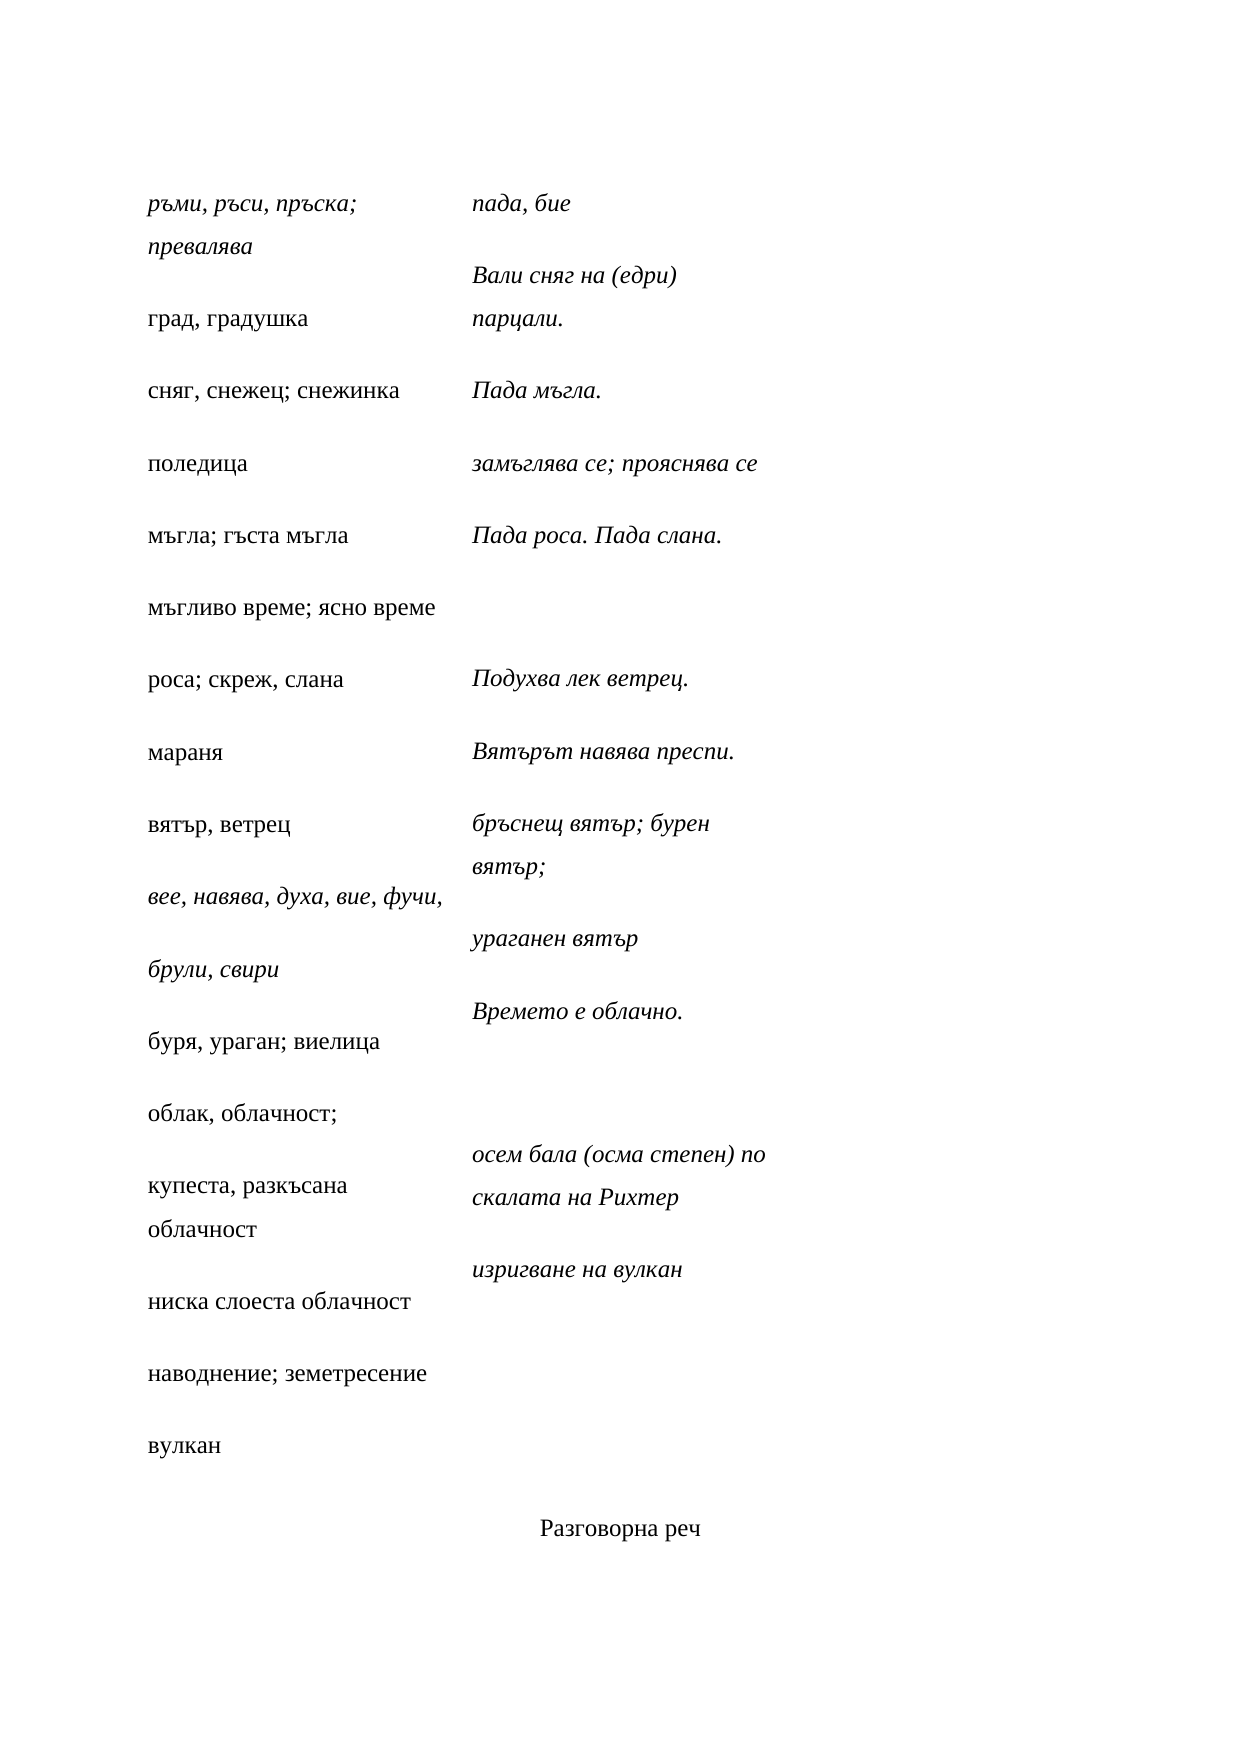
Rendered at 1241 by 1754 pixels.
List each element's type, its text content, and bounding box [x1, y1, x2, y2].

text Разговорна реч [148, 1513, 1093, 1541]
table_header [137, 148, 461, 1483]
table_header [461, 148, 785, 1483]
